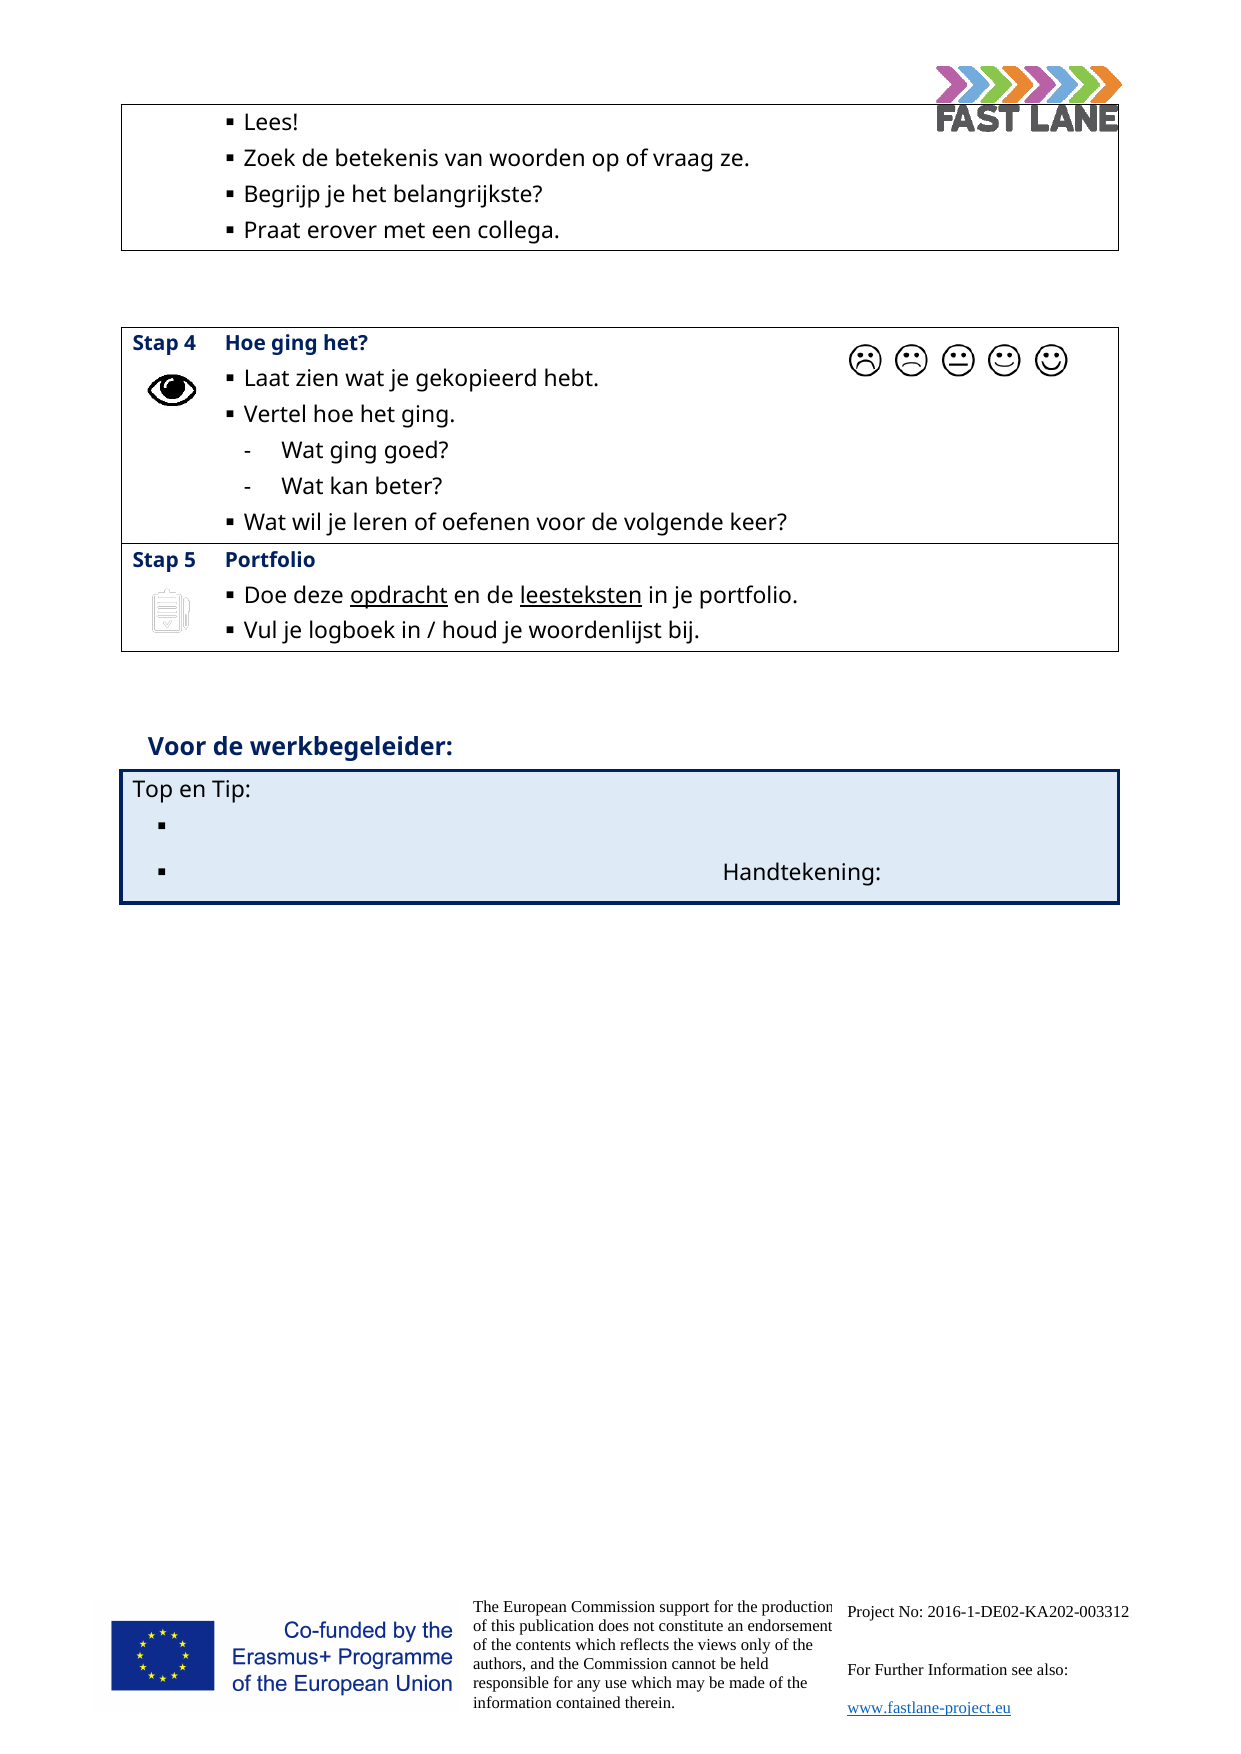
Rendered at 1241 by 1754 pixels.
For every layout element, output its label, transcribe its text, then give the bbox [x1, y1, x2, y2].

table_cell Stap 5 Portfolio Doe deze opdracht en de leesteksten in je portfolio. Vul je logboek in / houd je woordenlijst bij. [122, 544, 1118, 651]
picture [147, 366, 197, 415]
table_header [122, 105, 1118, 250]
picture [919, 50, 1135, 155]
text Voor de werkbegeleider: [148, 728, 1107, 762]
table_header Top en Tip: Handtekening: [123, 772, 1117, 901]
picture [90, 1601, 458, 1711]
table_header Stap 4 Hoe ging het? Laat zien wat je gekopieerd hebt. Vertel hoe het ging. Wat ging goed? Wat kan beter? Wat wil je leren of oefenen voor de volgende keer? [122, 328, 1118, 542]
picture [845, 335, 1071, 383]
